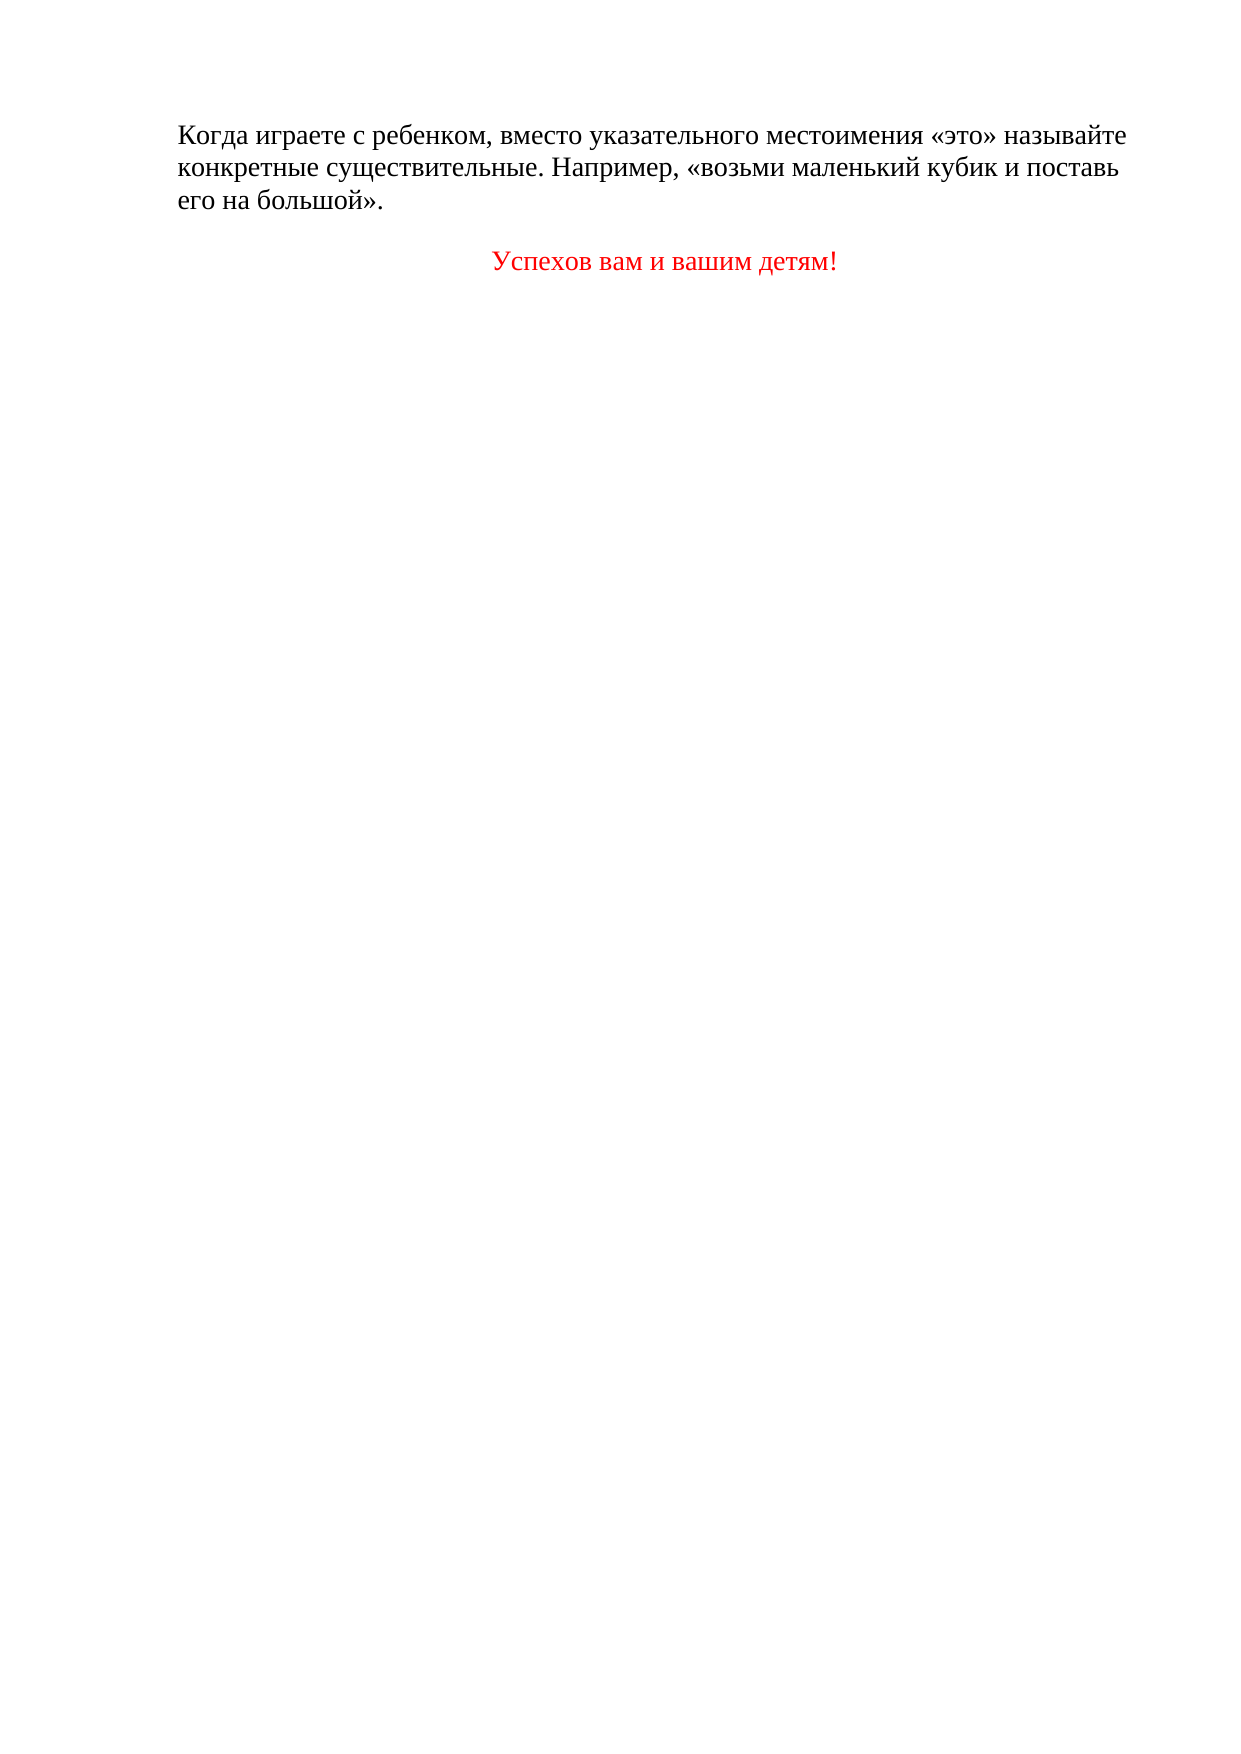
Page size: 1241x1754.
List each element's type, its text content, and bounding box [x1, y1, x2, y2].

text Успехов вам и вашим детям! [177, 244, 1152, 277]
text Когда играете с ребенком, вместо указательногo местоимения «это» называйте конкретныe существительные. Например, «возьми маленький кубик и поставь егo на большой». [177, 118, 1152, 215]
